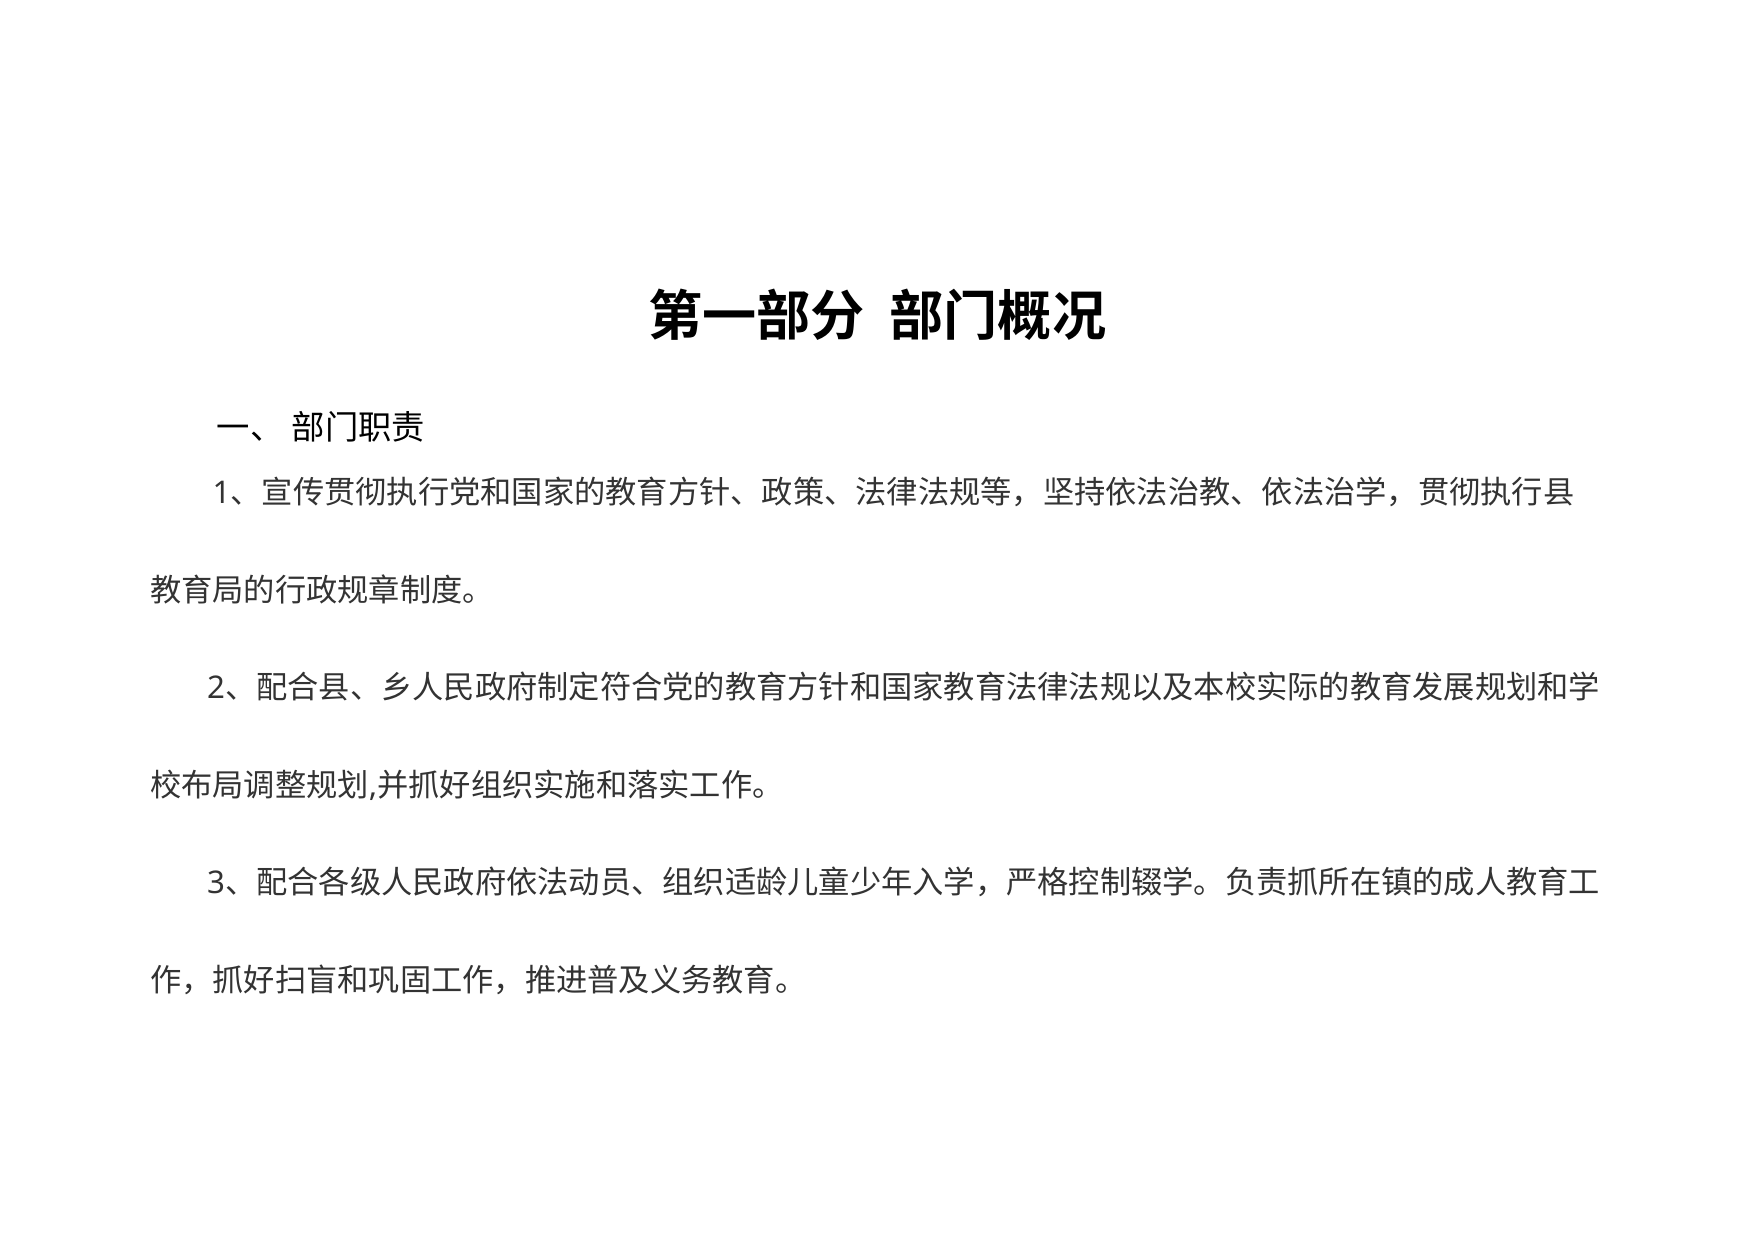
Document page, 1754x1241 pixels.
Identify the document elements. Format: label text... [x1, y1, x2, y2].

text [150, 458, 1604, 1010]
list 部门职责 [217, 393, 1604, 458]
text 第一部分 部门概况 [150, 263, 1604, 360]
